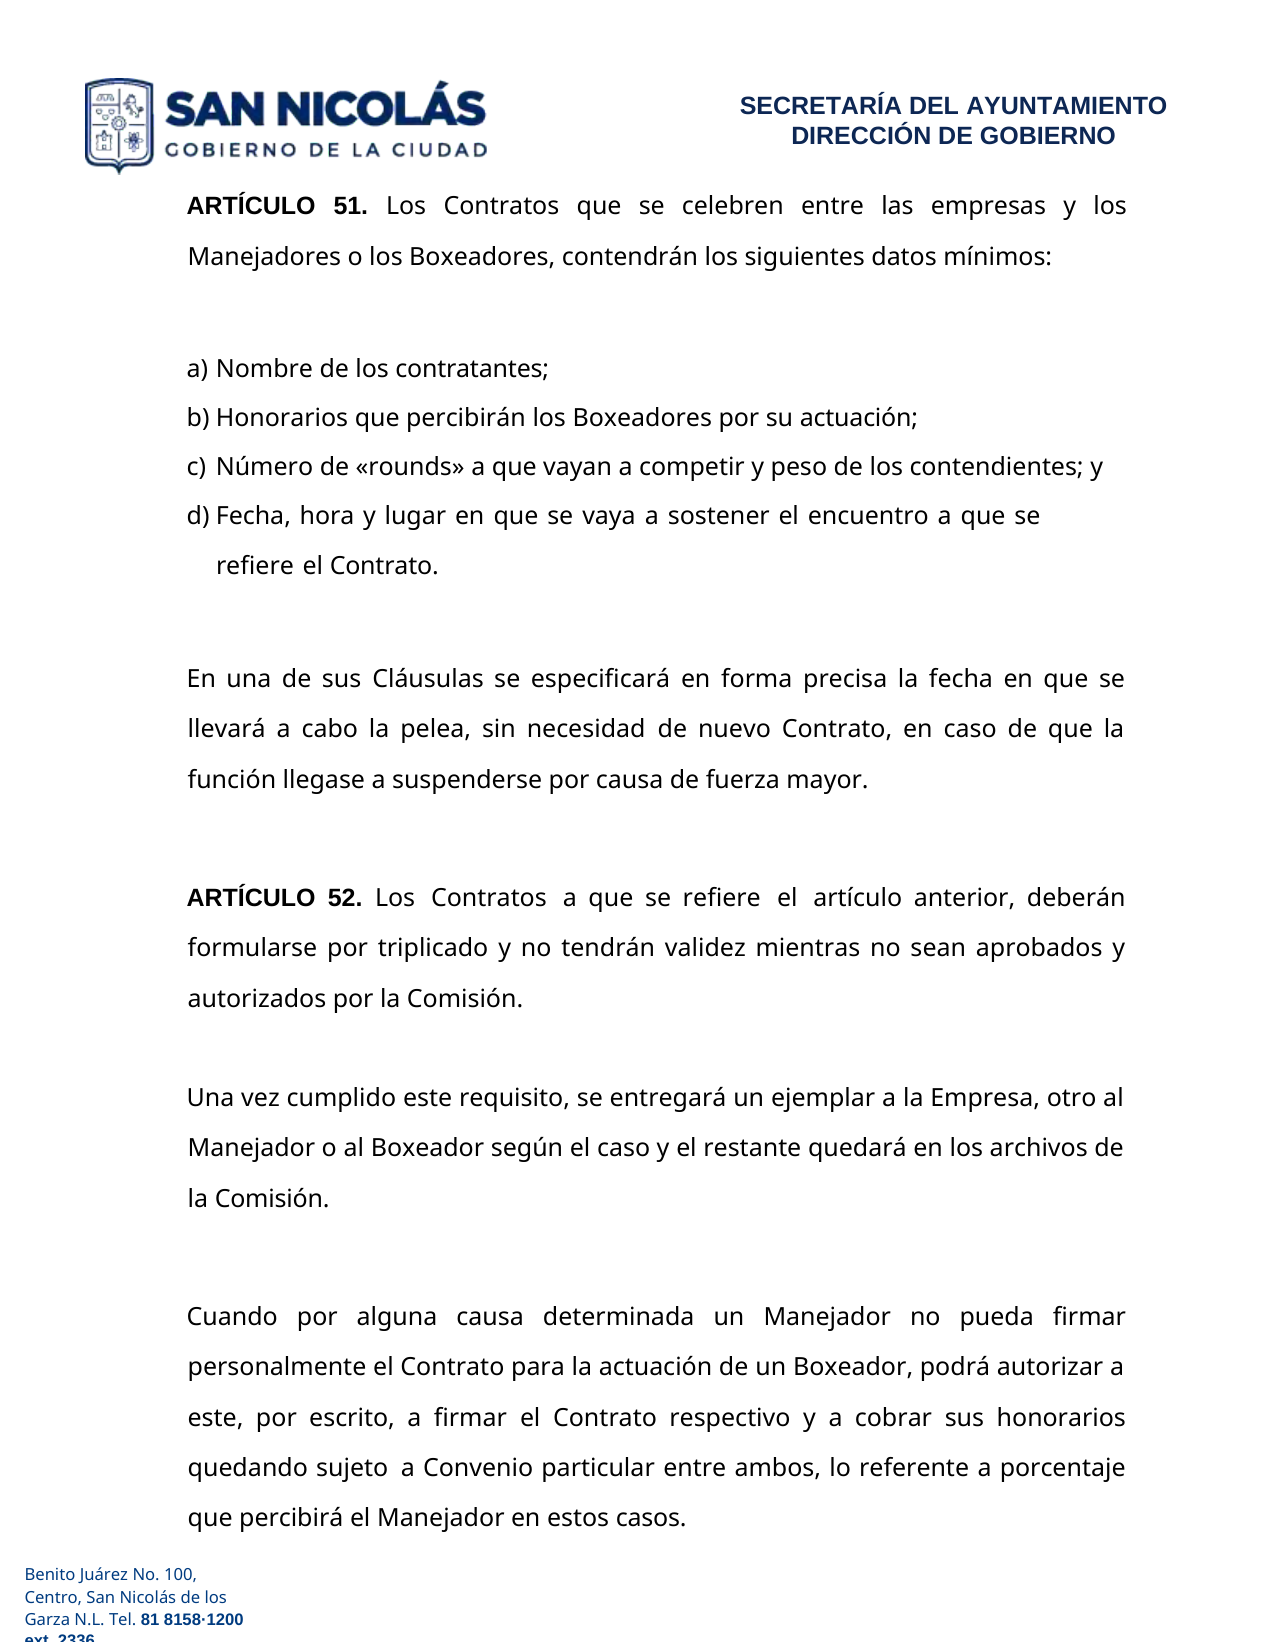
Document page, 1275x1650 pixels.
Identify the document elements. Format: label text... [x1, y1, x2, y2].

text Una vez cumplido este requisito, se entregará un ejemplar a la Empresa, otro al Manejador o al Boxeador según el caso y el restante quedará en los archivos de la Comisión. [186, 1079, 1126, 1214]
list Fecha, hora y lugar en que se vaya a sostener el encuentro a que se refiere el Contrato. [186, 498, 1126, 582]
list Nombre de los contratantes; [186, 351, 1237, 385]
text ARTÍCULO 51. Los Contratos que se celebren entre las empresas y los Manejadores o los Boxeadores, contendrán los siguientes datos mínimos: [186, 188, 1127, 272]
picture [85, 78, 487, 175]
text Cuando por alguna causa determinada un Manejador no pueda firmar personalmente el Contrato para la actuación de un Boxeador, podrá autorizar a este, por escrito, a firmar el Contrato respectivo y a cobrar sus honorarios quedando sujeto a Convenio particular entre ambos, lo referente a porcentaje que percibirá el Manejador en estos casos. [186, 1299, 1126, 1534]
text En una de sus Cláusulas se especificará en forma precisa la fecha en que se llevará a cabo la pelea, sin necesidad de nuevo Contrato, en caso de que la función llegase a suspenderse por causa de fuerza mayor. [186, 661, 1125, 795]
list Número de «rounds» a que vayan a competir y peso de los contendientes; y [186, 449, 1237, 483]
list Honorarios que percibirán los Boxeadores por su actuación; [186, 400, 1237, 434]
text ARTÍCULO 52. Los Contratos a que se refiere el artículo anterior, deberán formularse por triplicado y no tendrán validez mientras no sean aprobados y autorizados por la Comisión. [186, 880, 1126, 1014]
